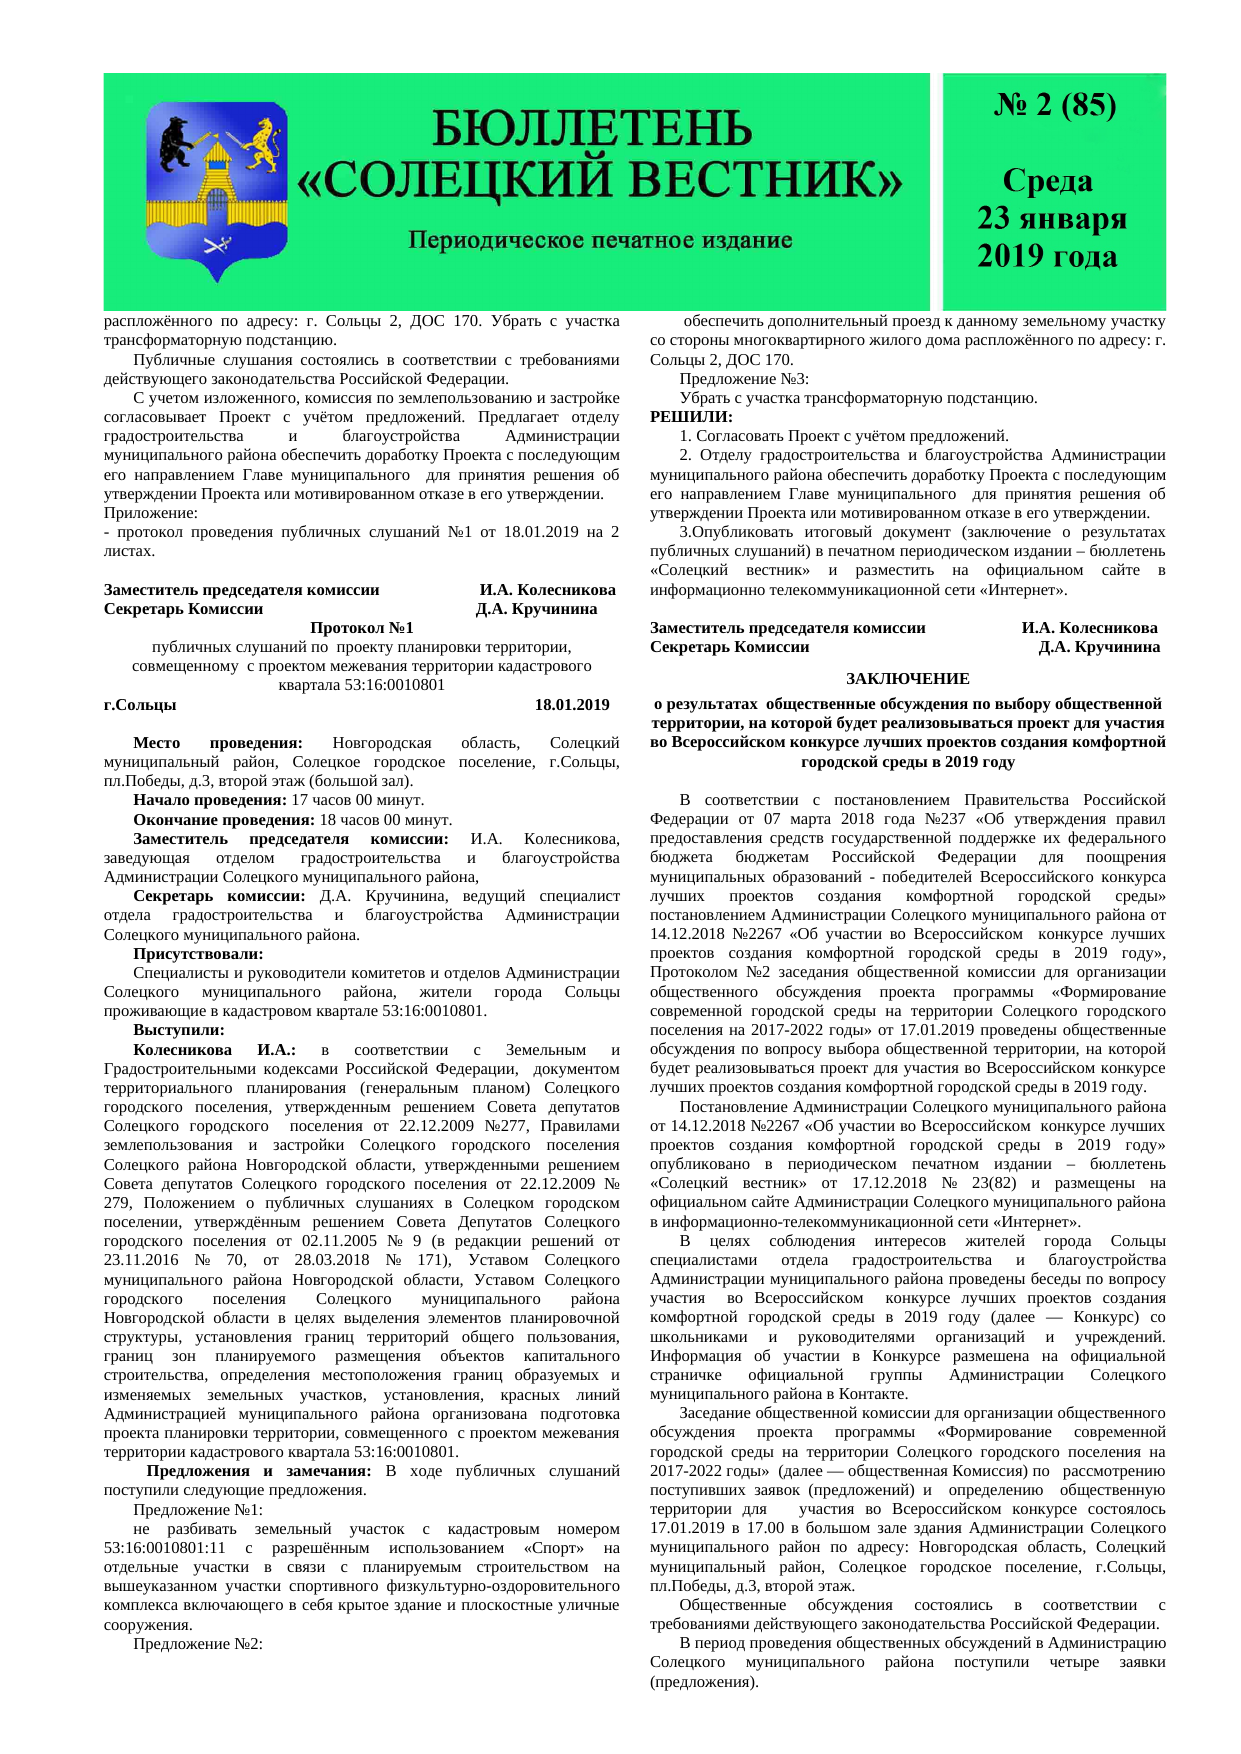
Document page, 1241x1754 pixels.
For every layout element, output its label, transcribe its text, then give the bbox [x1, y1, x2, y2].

text Заседание общественной комиссии для организации общественного обсуждения проекта программы «Формирование современной городской среды на территории Солецкого городского поселения на 2017-2022 годы» (далее — общественная Комиссия) по рассмотрению поступивших заявок (предложений) и определению общественную территории для участия во Всероссийском конкурсе состоялось 17.01.2019 в 17.00 в большом зале здания Администрации Солецкого муниципального район по адресу: Новгородская область, Солецкий муниципальный район, Солецкое городское поселение, г.Сольцы, пл.Победы, д.3, второй этаж. [650, 1403, 1167, 1595]
text РЕШИЛИ: [650, 407, 1167, 426]
text Публичные слушания состоялись в соответствии с требованиями действующего законодательства Российской Федерации. [103, 349, 620, 388]
list Присутствовали: [103, 943, 620, 963]
text Общественные обсуждения состоялись в соответствии с требованиями действующего законодательства Российской Федерации. [650, 1595, 1167, 1633]
text Предложение №3: [650, 368, 1167, 388]
text обеспечить дополнительный проезд к данному земельному участку со стороны многоквартирного жилого дома распложённого по адресу: г. Сольцы 2, ДОС 170. [650, 311, 1167, 368]
text Протокол №1 [103, 618, 620, 637]
text Секретарь Комиссии Д.А. Кручинина [103, 598, 620, 618]
text 1. Согласовать Проект с учётом предложений. [650, 426, 1167, 445]
text 2. Отделу градостроительства и благоустройства Администрации муниципального района обеспечить доработку Проекта с последующим его направлением Главе муниципального для принятия решения об утверждении Проекта или мотивированном отказе в его утверждении. [650, 445, 1167, 522]
text Предложения и замечания: В ходе публичных слушаний поступили следующие предложения. [103, 1461, 620, 1499]
picture [103, 73, 1167, 311]
text Окончание проведения: 18 часов 00 минут. [103, 809, 620, 828]
text 3.Опубликовать итоговый документ (заключение о результатах публичных слушаний) в печатном периодическом издании – бюллетень «Солецкий вестник» и разместить на официальном сайте в информационно телекоммуникационной сети «Интернет». [650, 522, 1167, 598]
text Секретарь Комиссии Д.А. Кручинина [650, 637, 1167, 656]
text В целях соблюдения интересов жителей города Сольцы специалистами отдела градостроительства и благоустройства Администрации муниципального района проведены беседы по вопросу участия во Всероссийском конкурсе лучших проектов создания комфортной городской среды в 2019 году (далее — Конкурс) со школьниками и руководителями организаций и учреждений. Информация об участии в Конкурсе размешена на официальной страничке официальной группы Администрации Солецкого муниципального района в Контакте. [650, 1231, 1167, 1403]
text Заместитель председателя комиссии И.А. Колесникова [650, 618, 1167, 637]
subtitle ЗАКЛЮЧЕНИЕ [650, 668, 1167, 688]
list В соответствии с постановлением Правительства Российской Федерации от 07 марта 2018 года №237 «Об утверждения правил предоставления средств государственной поддержке их федерального бюджета бюджетам Российской Федерации для поощрения муниципальных образований - победителей Всероссийского конкурса лучших проектов создания комфортной городской среды» постановлением Администрации Солецкого муниципального района от 14.12.2018 №2267 «Об участии во Всероссийском конкурсе лучших проектов создания комфортной городской среды в 2019 году», Протоколом №2 заседания общественной комиссии для организации общественного обсуждения проекта программы «Формирование современной городской среды на территории Солецкого городского поселения на 2017-2022 годы» от 17.01.2019 проведены общественные обсуждения по вопросу выбора общественной территории, на которой будет реализовываться проект для участия во Всероссийском конкурсе лучших проектов создания комфортной городской среды в 2019 году. [650, 790, 1167, 1096]
text С учетом изложенного, комиссия по землепользованию и застройке согласовывает Проект с учётом предложений. Предлагает отделу градостроительства и благоустройства Администрации муниципального района обеспечить доработку Проекта с последующим его направлением Главе муниципального для принятия решения об утверждении Проекта или мотивированном отказе в его утверждении. [103, 388, 620, 503]
text - протокол проведения публичных слушаний №1 от 18.01.2019 на 2 листах. [103, 522, 620, 560]
text Место проведения: Новгородская область, Солецкий муниципальный район, Солецкое городское поселение, г.Сольцы, пл.Победы, д.3, второй этаж (большой зал). [103, 733, 620, 790]
text Заместитель председателя комиссии: И.А. Колесникова, заведующая отделом градостроительства и благоустройства Администрации Солецкого муниципального района, [103, 828, 620, 886]
text Специалисты и руководители комитетов и отделов Администрации Солецкого муниципального района, жители города Сольцы проживающие в кадастровом квартале 53:16:0010801. [103, 963, 620, 1020]
text о результатах общественные обсуждения по выбору общественной территории, на которой будет реализовываться проект для участия во Всероссийском конкурсе лучших проектов создания комфортной городской среды в 2019 году [650, 694, 1167, 771]
text Секретарь комиссии: Д.А. Кручинина, ведущий специалист отдела градостроительства и благоустройства Администрации Солецкого муниципального района. [103, 886, 620, 943]
text Убрать с участка трансформаторную подстанцию. [650, 388, 1167, 407]
text Приложение: [103, 503, 621, 522]
text не разбивать земельный участок с кадастровым номером 53:16:0010801:11 с разрешённым использованием «Спорт» на отдельные участки в связи с планируемым строительством на вышеуказанном участки спортивного физкультурно-оздоровительного комплекса включающего в себя крытое здание и плоскостные уличные сооружения. [103, 1518, 620, 1633]
text публичных слушаний по проекту планировки территории, совмещенному с проектом межевания территории кадастрового квартала 53:16:0010801 [103, 637, 620, 694]
text Начало проведения: 17 часов 00 минут. [103, 790, 620, 809]
text Выступили: [103, 1020, 620, 1039]
text Колесникова И.А.: в соответствии с Земельным и Градостроительными кодексами Российской Федерации, документом территориального планирования (генеральным планом) Солецкого городского поселения, утвержденным решением Совета депутатов Солецкого городского поселения от 22.12.2009 №277, Правилами землепользования и застройки Солецкого городского поселения Солецкого района Новгородской области, утвержденными решением Совета депутатов Солецкого городского поселения от 22.12.2009 № 279, Положением о публичных слушаниях в Солецком городском поселении, утверждённым решением Совета Депутатов Солецкого городского поселения от 02.11.2005 № 9 (в редакции решений от 23.11.2016 № 70, от 28.03.2018 № 171), Уставом Солецкого муниципального района Новгородской области, Уставом Солецкого городского поселения Солецкого муниципального района Новгородской области в целях выделения элементов планировочной структуры, установления границ территорий общего пользования, границ зон планируемого размещения объектов капитального строительства, определения местоположения границ образуемых и изменяемых земельных участков, установления, красных линий Администрацией муниципального района организована подготовка проекта планировки территории, совмещенного с проектом межевания территории кадастрового квартала 53:16:0010801. [103, 1039, 620, 1461]
text Предложение №1: [103, 1499, 620, 1518]
text Заместитель председателя комиссии И.А. Колесникова [103, 579, 620, 598]
text В период проведения общественных обсуждений в Администрацию Солецкого муниципального района поступили четыре заявки (предложения). [650, 1633, 1167, 1691]
text г.Сольцы 18.01.2019 [103, 694, 620, 713]
text Предложение №2: [103, 1633, 620, 1653]
text Постановление Администрации Солецкого муниципального района от 14.12.2018 №2267 «Об участии во Всероссийском конкурсе лучших проектов создания комфортной городской среды в 2019 году» опубликовано в периодическом печатном издании – бюллетень «Солецкий вестник» от 17.12.2018 № 23(82) и размещены на официальном сайте Администрации Солецкого муниципального района в информационно-телекоммуникационной сети «Интернет». [650, 1096, 1167, 1231]
